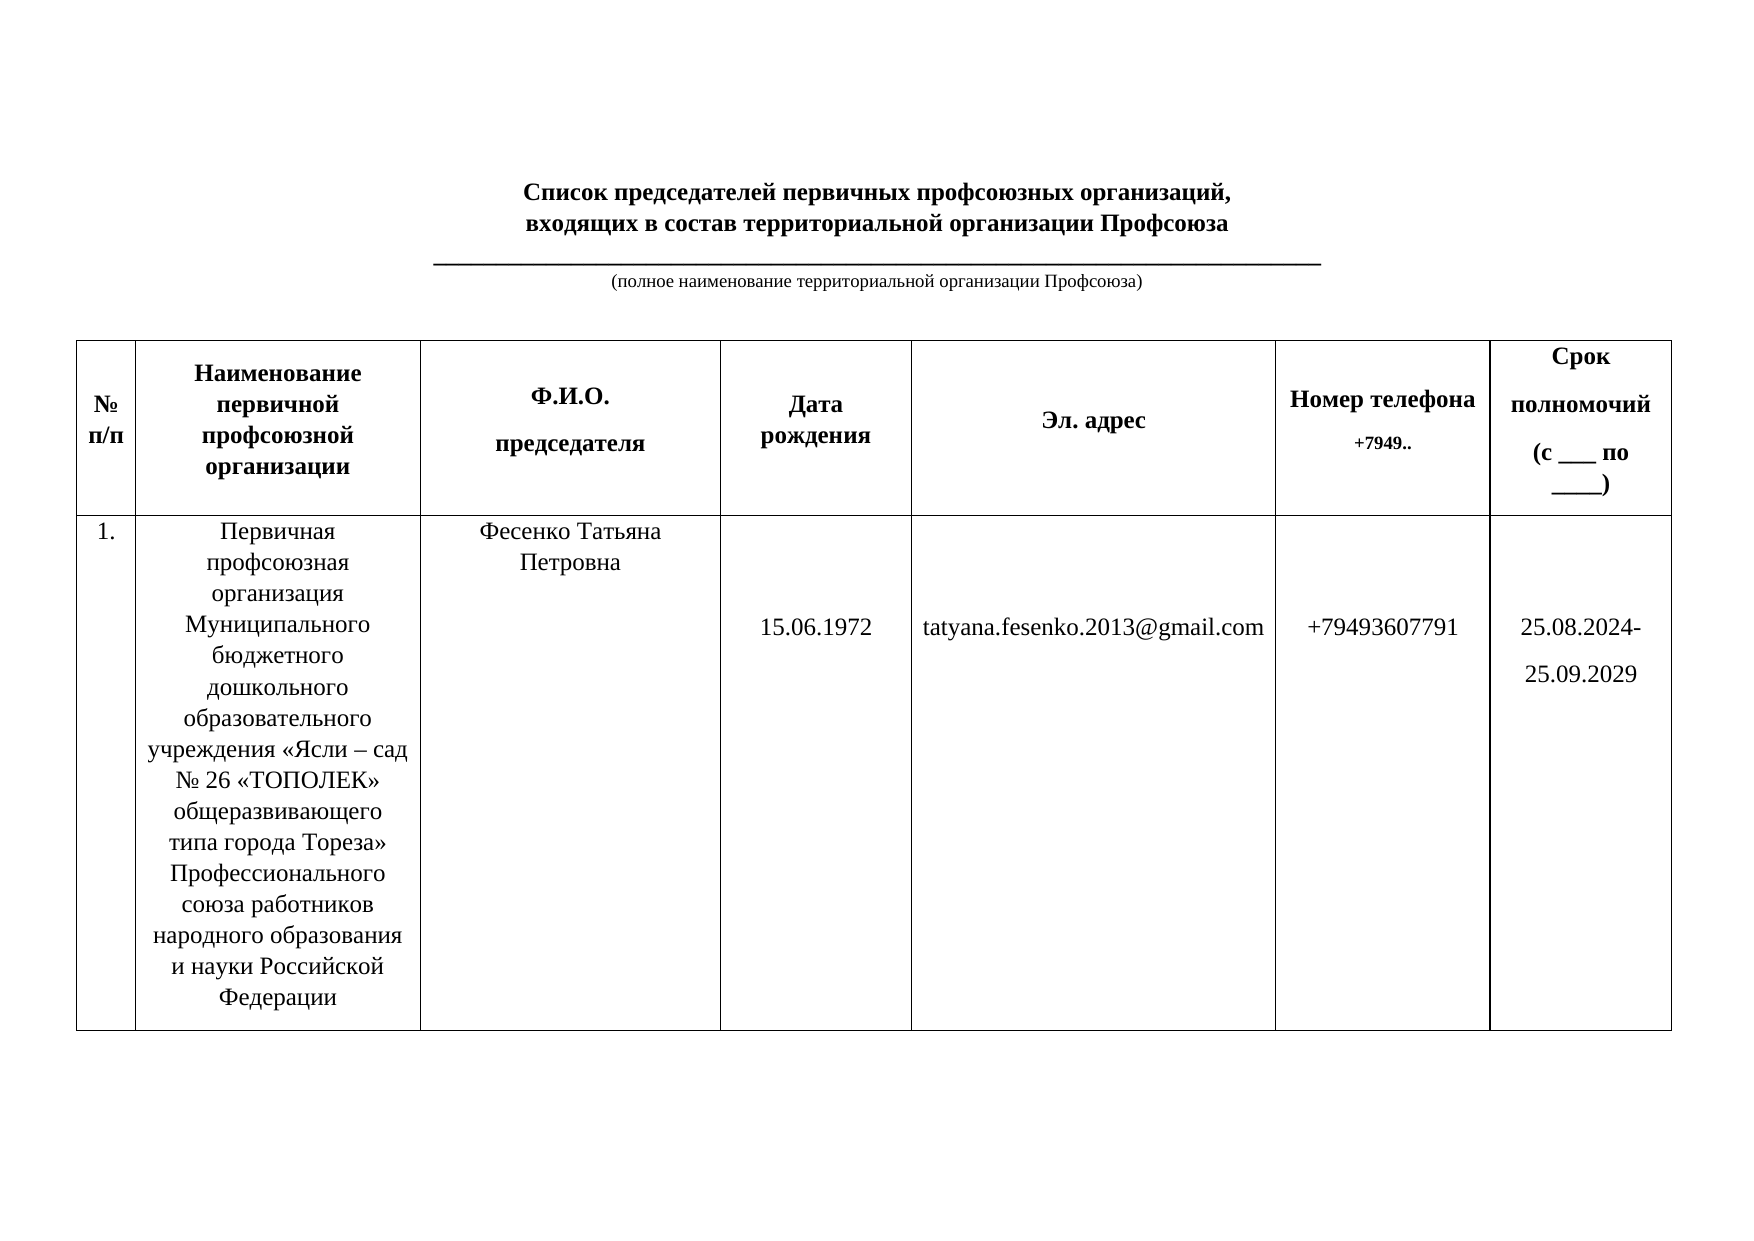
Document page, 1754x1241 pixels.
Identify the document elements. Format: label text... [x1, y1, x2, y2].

table_header Дата рождения [721, 341, 911, 515]
table_header № п/п [77, 341, 135, 515]
table_cell 25.08.2024- 25.09.2029 [1491, 516, 1671, 1029]
table_cell 15.06.1972 [721, 516, 911, 1029]
table_cell Фесенко Татьяна Петровна [421, 516, 720, 1029]
text Список председателей первичных профсоюзных организаций, [118, 177, 1636, 206]
table_cell Первичная профсоюзная организация Муниципального бюджетного дошкольного образовательного учреждения «Ясли – сад № 26 «ТОПОЛЕК» общеразвивающего типа города Тореза» Профессионального союза работников народного образования и науки Российской Федерации [136, 516, 420, 1029]
table_cell 1. [77, 516, 135, 1029]
table_header Номер телефона +7949.. [1276, 341, 1489, 515]
table_header Эл. адрес [912, 341, 1275, 515]
text входящих в состав территориальной организации Профсоюза [118, 208, 1636, 237]
table_cell +79493607791 [1276, 516, 1489, 1029]
text _______________________________________________________________________ [118, 239, 1636, 268]
table_header Ф.И.О. председателя [421, 341, 720, 515]
table_cell tatyana.fesenko.2013@gmail.com [912, 516, 1275, 1029]
table_header Срок полномочий (с ___ по ____) [1491, 341, 1671, 515]
text (полное наименование территориальной организации Профсоюза) [118, 270, 1636, 292]
table_header Наименование первичной профсоюзной организации [136, 341, 420, 515]
